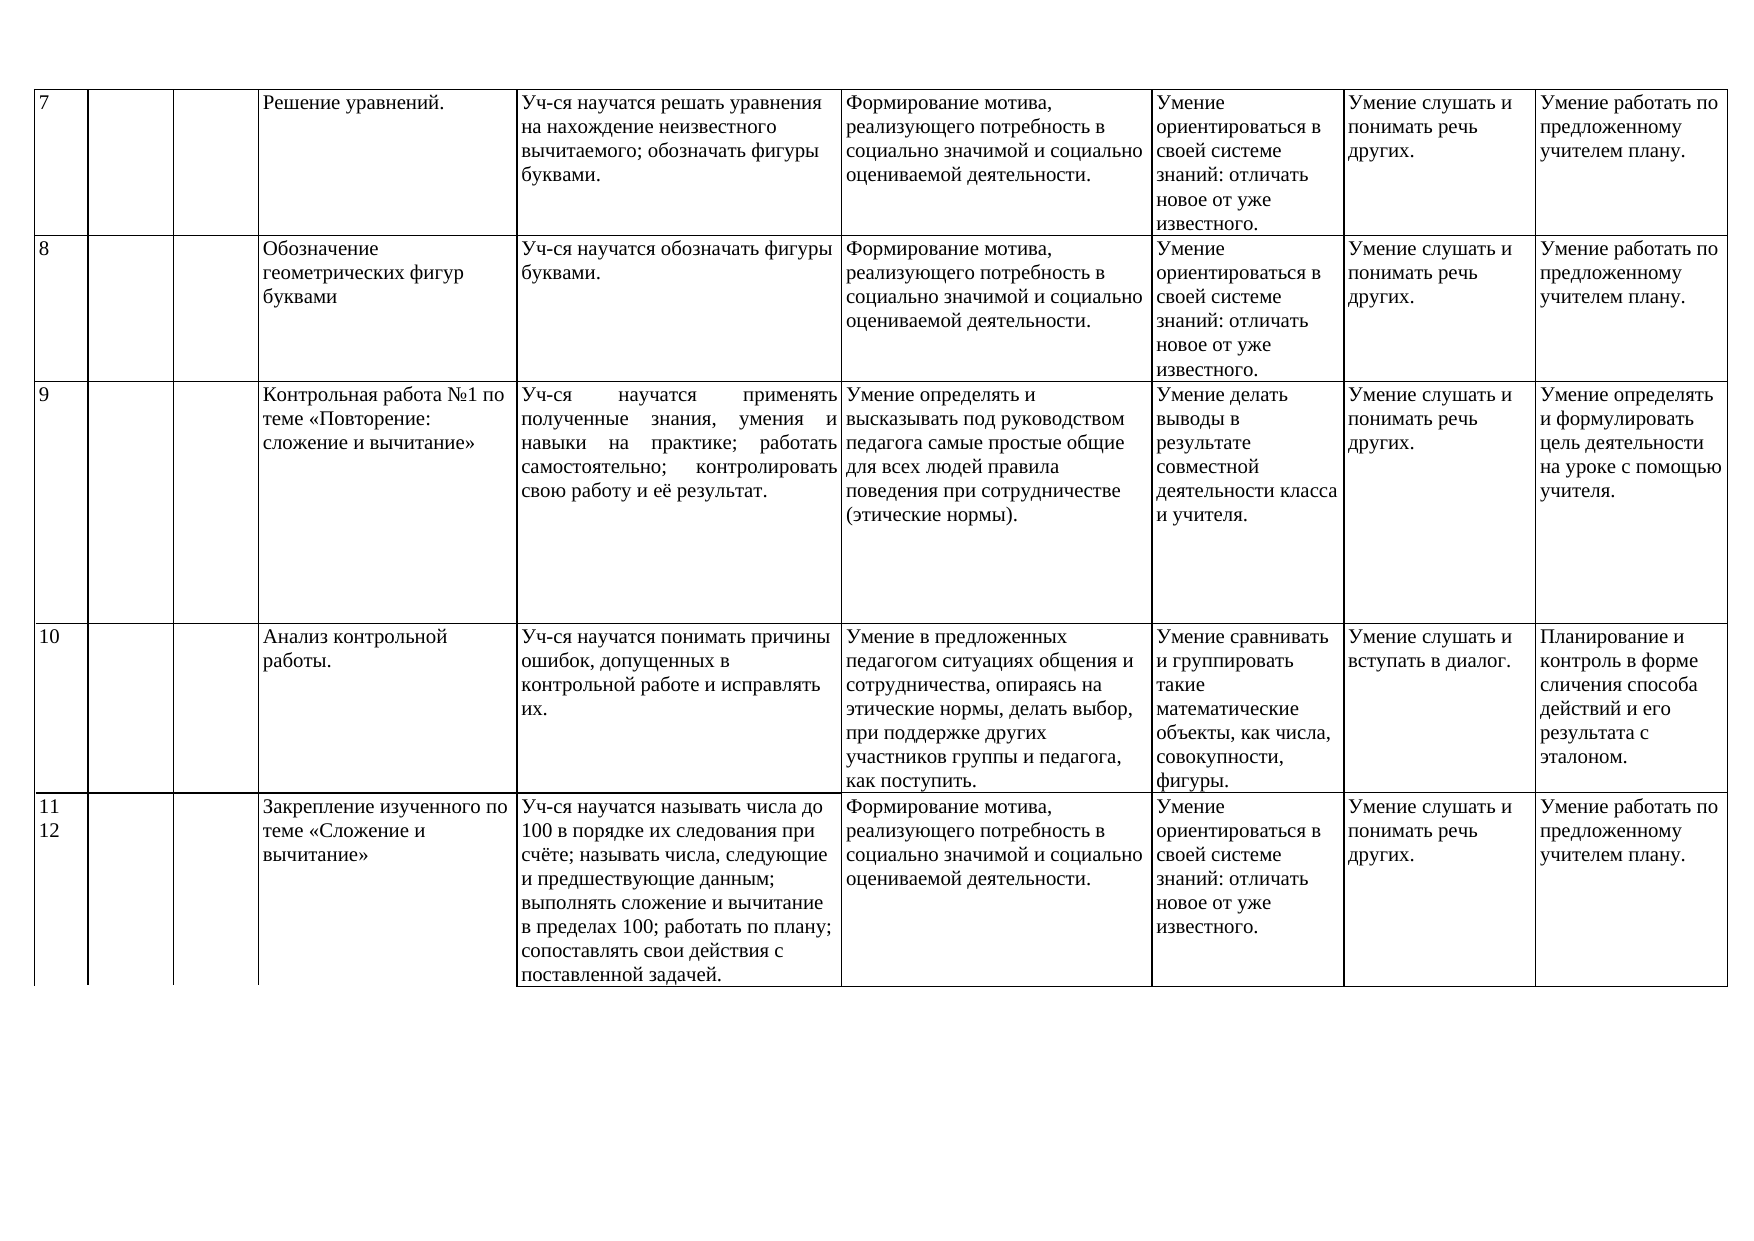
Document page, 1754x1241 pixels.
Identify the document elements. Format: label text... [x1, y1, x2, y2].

table_cell Умение определять и высказывать под руководством педагога самые простые общие для всех людей правила поведения при сотрудничестве (этические нормы). [842, 382, 1151, 623]
table_cell 8 [35, 236, 87, 381]
table_cell [89, 382, 173, 623]
table_cell [174, 382, 258, 623]
table_cell 11 12 [35, 793, 88, 986]
table_cell Формирование мотива, реализующего потребность в социально значимой и социально оцениваемой деятельности. [842, 90, 1151, 234]
table_cell Умение ориентироваться в своей системе знаний: отличать новое от уже известного. [1153, 236, 1343, 381]
table_cell Умение слушать и понимать речь других. [1345, 793, 1535, 986]
table_cell [89, 236, 173, 381]
table_cell Умение слушать и понимать речь других. [1345, 236, 1535, 381]
table_cell Умение ориентироваться в своей системе знаний: отличать новое от уже известного. [1153, 793, 1343, 986]
table_cell [88, 794, 173, 986]
table_cell Закрепление изученного по теме «Сложение и вычитание» [259, 794, 516, 986]
table_cell 10 [35, 624, 87, 792]
table_cell 7 [35, 90, 87, 234]
table_cell Уч-ся научатся понимать причины ошибок, допущенных в контрольной работе и исправлять их. [518, 624, 841, 792]
table_cell Умение в предложенных педагогом ситуациях общения и сотрудничества, опираясь на этические нормы, делать выбор, при поддержке других участников группы и педагога, как поступить. [842, 624, 1151, 792]
table_cell Уч-ся научатся применять полученные знания, умения и навыки на практике; работать самостоятельно; контролировать свою работу и её результат. [518, 382, 841, 623]
table_cell Уч-ся научатся обозначать фигуры буквами. [518, 236, 841, 381]
table_cell Планирование и контроль в форме сличения способа действий и его результата с эталоном. [1536, 624, 1727, 792]
table_cell [174, 90, 258, 234]
table_cell Уч-ся научатся решать уравнения на нахождение неизвестного вычитаемого; обозначать фигуры буквами. [518, 90, 841, 234]
table_cell Умение слушать и вступать в диалог. [1345, 624, 1535, 792]
table_cell Умение работать по предложенному учителем плану. [1536, 236, 1727, 381]
table_cell Умение работать по предложенному учителем плану. [1536, 90, 1727, 234]
table_cell Формирование мотива, реализующего потребность в социально значимой и социально оцениваемой деятельности. [842, 236, 1151, 381]
table_cell Формирование мотива, реализующего потребность в социально значимой и социально оцениваемой деятельности. [842, 793, 1151, 986]
table_cell [89, 90, 173, 234]
table_cell Умение определять и формулировать цель деятельности на уроке с помощью учителя. [1536, 382, 1727, 623]
table_cell [173, 794, 258, 986]
table_cell Умение делать выводы в результате совместной деятельности класса и учителя. [1153, 382, 1343, 623]
table_cell Контрольная работа №1 по теме «Повторение: сложение и вычитание» [259, 382, 516, 623]
table_cell Уч-ся научатся называть числа до 100 в порядке их следования при счёте; называть числа, следующие и предшествующие данным; выполнять сложение и вычитание в пределах 100; работать по плану; сопоставлять свои действия с поставленной задачей. [518, 794, 841, 986]
table_cell Решение уравнений. [259, 90, 516, 234]
table_cell Умение ориентироваться в своей системе знаний: отличать новое от уже известного. [1153, 90, 1343, 234]
table_cell [174, 624, 258, 792]
table_cell 9 [35, 382, 87, 623]
table_cell Умение сравнивать и группировать такие математические объекты, как числа, совокупности, фигуры. [1153, 624, 1343, 792]
table_cell Умение слушать и понимать речь других. [1345, 90, 1535, 234]
table_cell Умение работать по предложенному учителем плану. [1536, 793, 1727, 986]
table_cell Умение слушать и понимать речь других. [1345, 382, 1535, 623]
table_cell [174, 236, 258, 381]
table_cell Анализ контрольной работы. [259, 624, 516, 792]
table_cell [89, 624, 173, 792]
table_cell Обозначение геометрических фигур буквами [259, 236, 516, 381]
